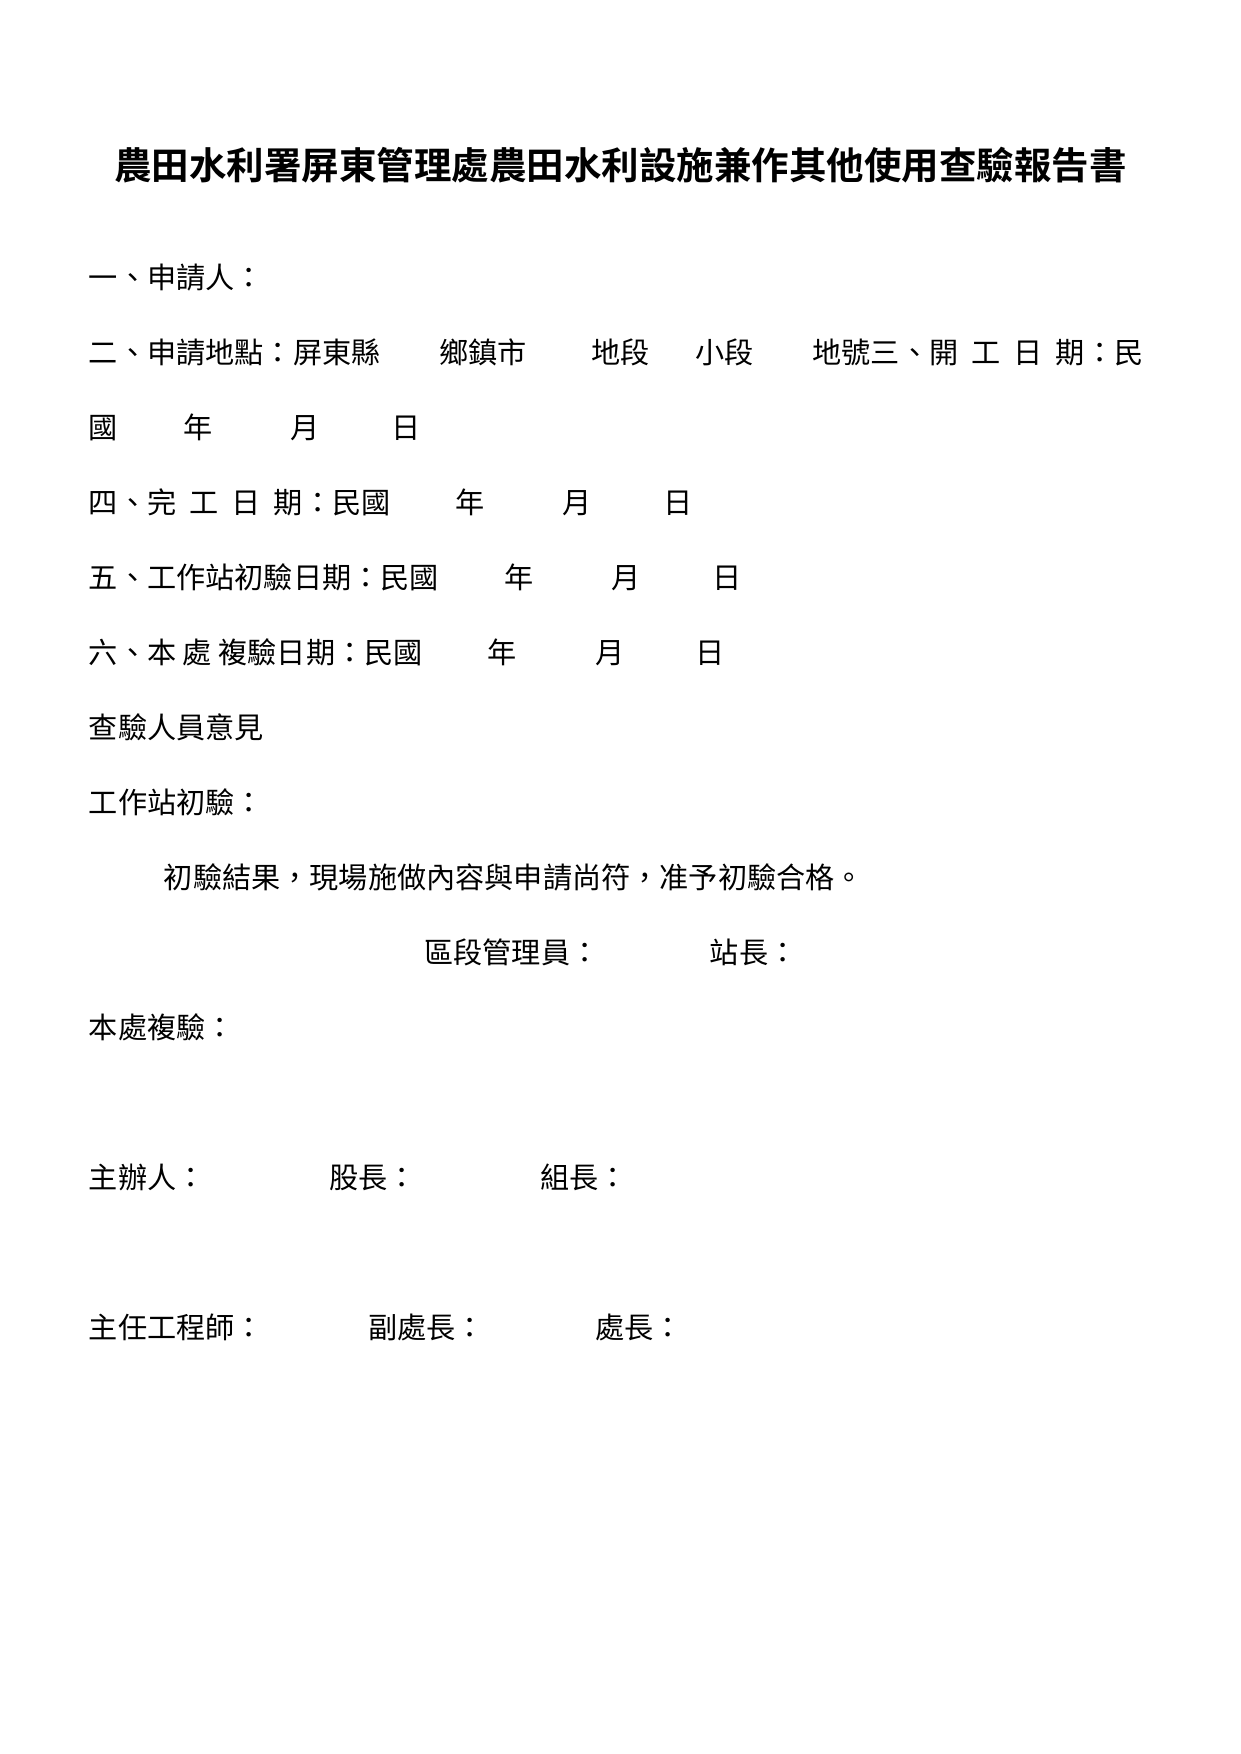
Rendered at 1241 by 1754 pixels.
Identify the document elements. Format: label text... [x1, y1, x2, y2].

text 工作站初驗： [89, 763, 1152, 838]
text 五、工作站初驗日期：民國 年 月 日 [89, 538, 1152, 613]
text 六、本 處 複驗日期：民國 年 月 日 [89, 613, 1152, 688]
text 初驗結果，現場施做內容與申請尚符，准予初驗合格。 [164, 838, 1152, 913]
text 本處複驗： [89, 988, 1152, 1063]
text 二、申請地點：屏東縣 鄉鎮市 地段 小段 地號三、開 工 日 期：民國 年 月 日 [89, 313, 1152, 463]
text 區段管理員： 站長： [89, 913, 1152, 988]
text 查驗人員意見 [89, 688, 1152, 763]
text 主任工程師： 副處長： 處長： [89, 1288, 1152, 1363]
text 農田水利署屏東管理處農田水利設施兼作其他使用查驗報告書 [89, 126, 1152, 201]
text 主辦人： 股長： 組長： [89, 1138, 1152, 1213]
text 四、完 工 日 期：民國 年 月 日 [89, 463, 1152, 538]
text 一、申請人： [89, 238, 1152, 313]
